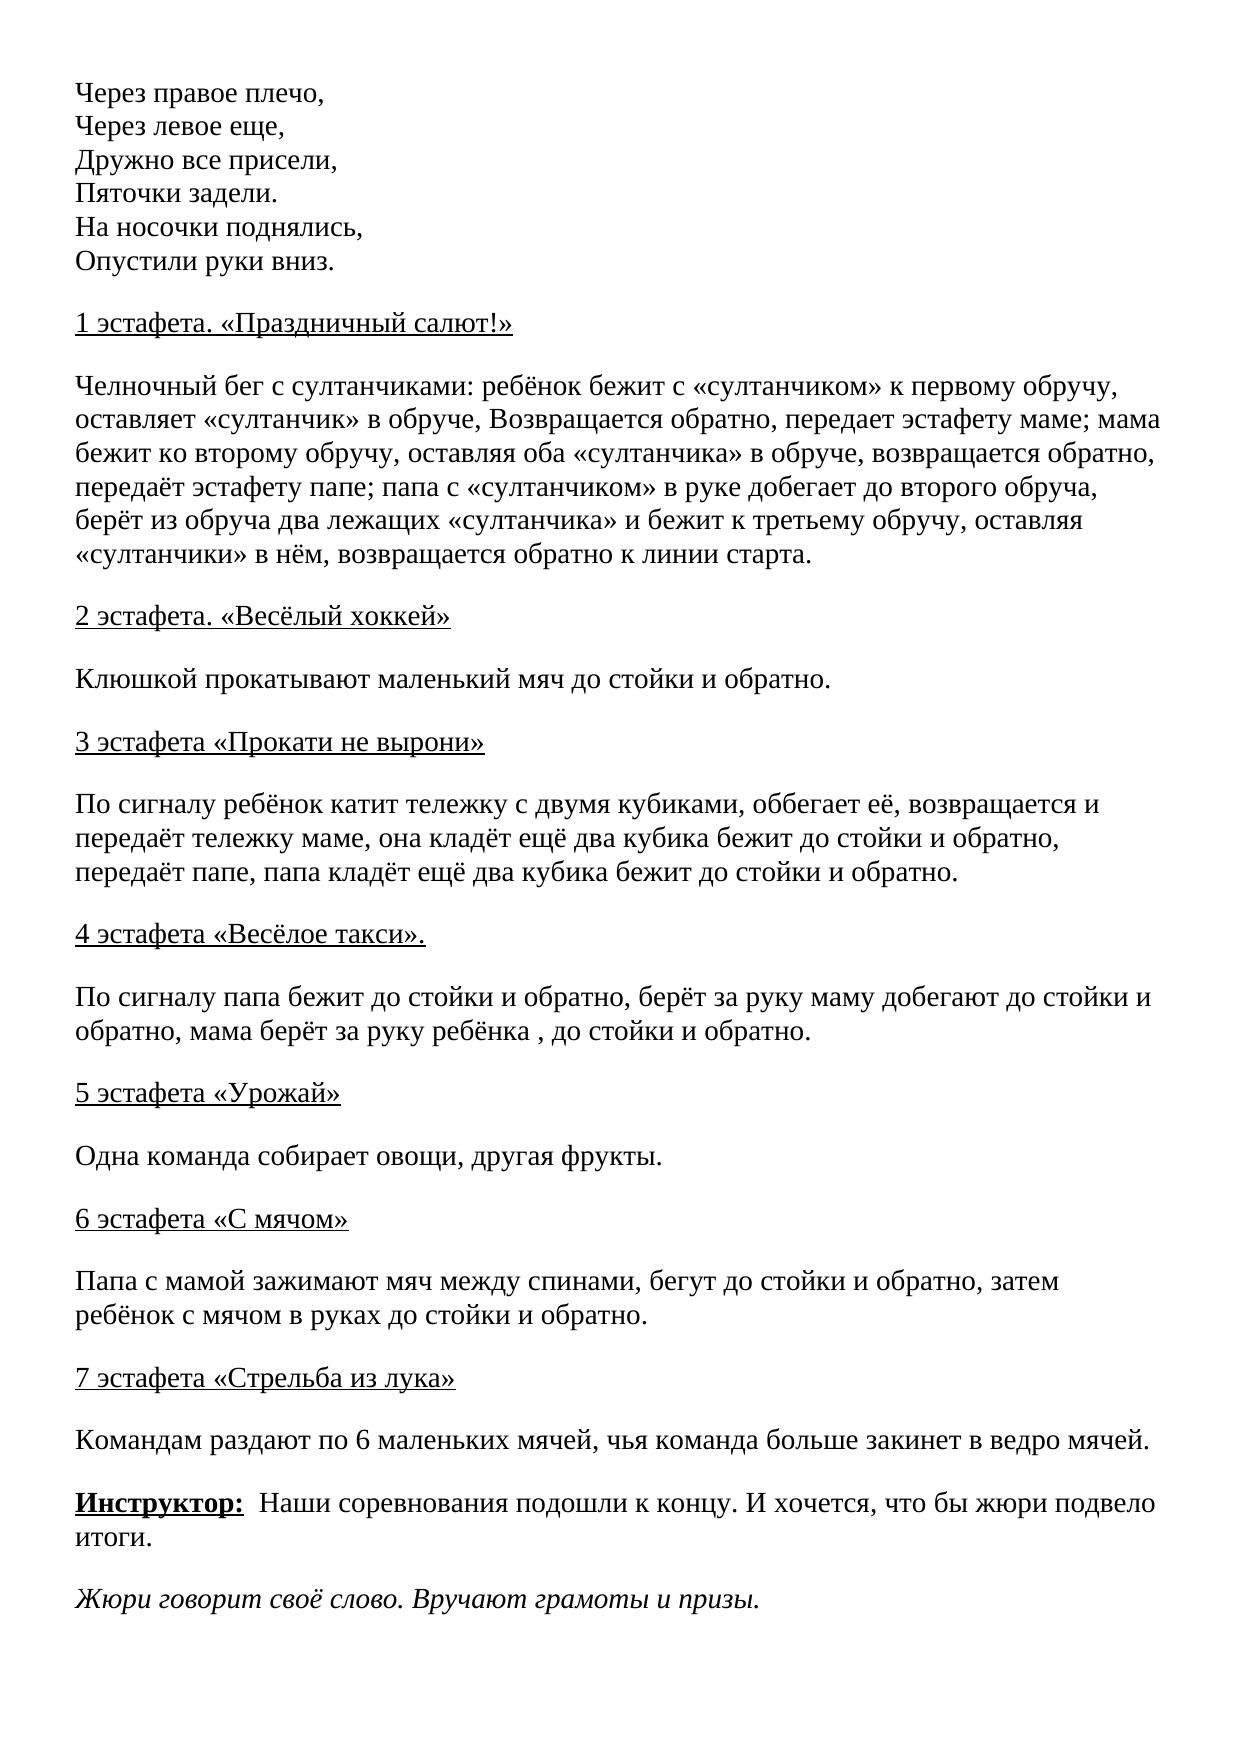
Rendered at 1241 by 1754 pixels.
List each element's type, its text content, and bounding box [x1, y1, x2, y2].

text Жюри говорит своё слово. Вручают грамоты и призы. [75, 1581, 1165, 1615]
text По сигналу папа бежит до стойки и обратно, берёт за руку маму добегают до стойки и обратно, мама берёт за руку ребёнка , до стойки и обратно. [75, 979, 1165, 1046]
text Инструктор: Наши соревнования подошли к концу. И хочется, что бы жюри подвело итоги. [75, 1485, 1165, 1552]
text Клюшкой прокатывают маленький мяч до стойки и обратно. [75, 661, 1165, 695]
text 6 эстафета «С мячом» [75, 1201, 1165, 1234]
text Папа с мамой зажимают мяч между спинами, бегут до стойки и обратно, затем ребёнок с мячом в руках до стойки и обратно. [75, 1263, 1165, 1331]
text Командам раздают по 6 маленьких мячей, чья команда больше закинет в ведро мячей. [75, 1422, 1165, 1456]
text Одна команда собирает овощи, другая фрукты. [75, 1138, 1165, 1172]
text 1 эстафета. «Праздничный салют!» [75, 305, 1165, 339]
text 2 эстафета. «Весёлый хоккей» [75, 598, 1165, 632]
text 7 эстафета «Стрельба из лука» [75, 1360, 1165, 1393]
text 3 эстафета «Прокати не вырони» [75, 724, 1165, 757]
text По сигналу ребёнок катит тележку с двумя кубиками, оббегает её, возвращается и передаёт тележку маме, она кладёт ещё два кубика бежит до стойки и обратно, передаёт папе, папа кладёт ещё два кубика бежит до стойки и обратно. [75, 787, 1165, 887]
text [75, 75, 1165, 276]
text Челночный бег с султанчиками: ребёнок бежит с «султанчиком» к первому обручу, оставляет «султанчик» в обруче, Возвращается обратно, передает эстафету маме; мама бежит ко второму обручу, оставляя оба «султанчика» в обруче, возвращается обратно, передаёт эстафету папе; папа с «султанчиком» в руке добегает до второго обруча, берёт из обруча два лежащих «султанчика» и бежит к третьему обручу, оставляя «султанчики» в нём, возвращается обратно к линии старта. [75, 368, 1165, 569]
text 5 эстафета «Урожай» [75, 1075, 1165, 1109]
text 4 эстафета «Весёлое такси». [75, 916, 1165, 950]
